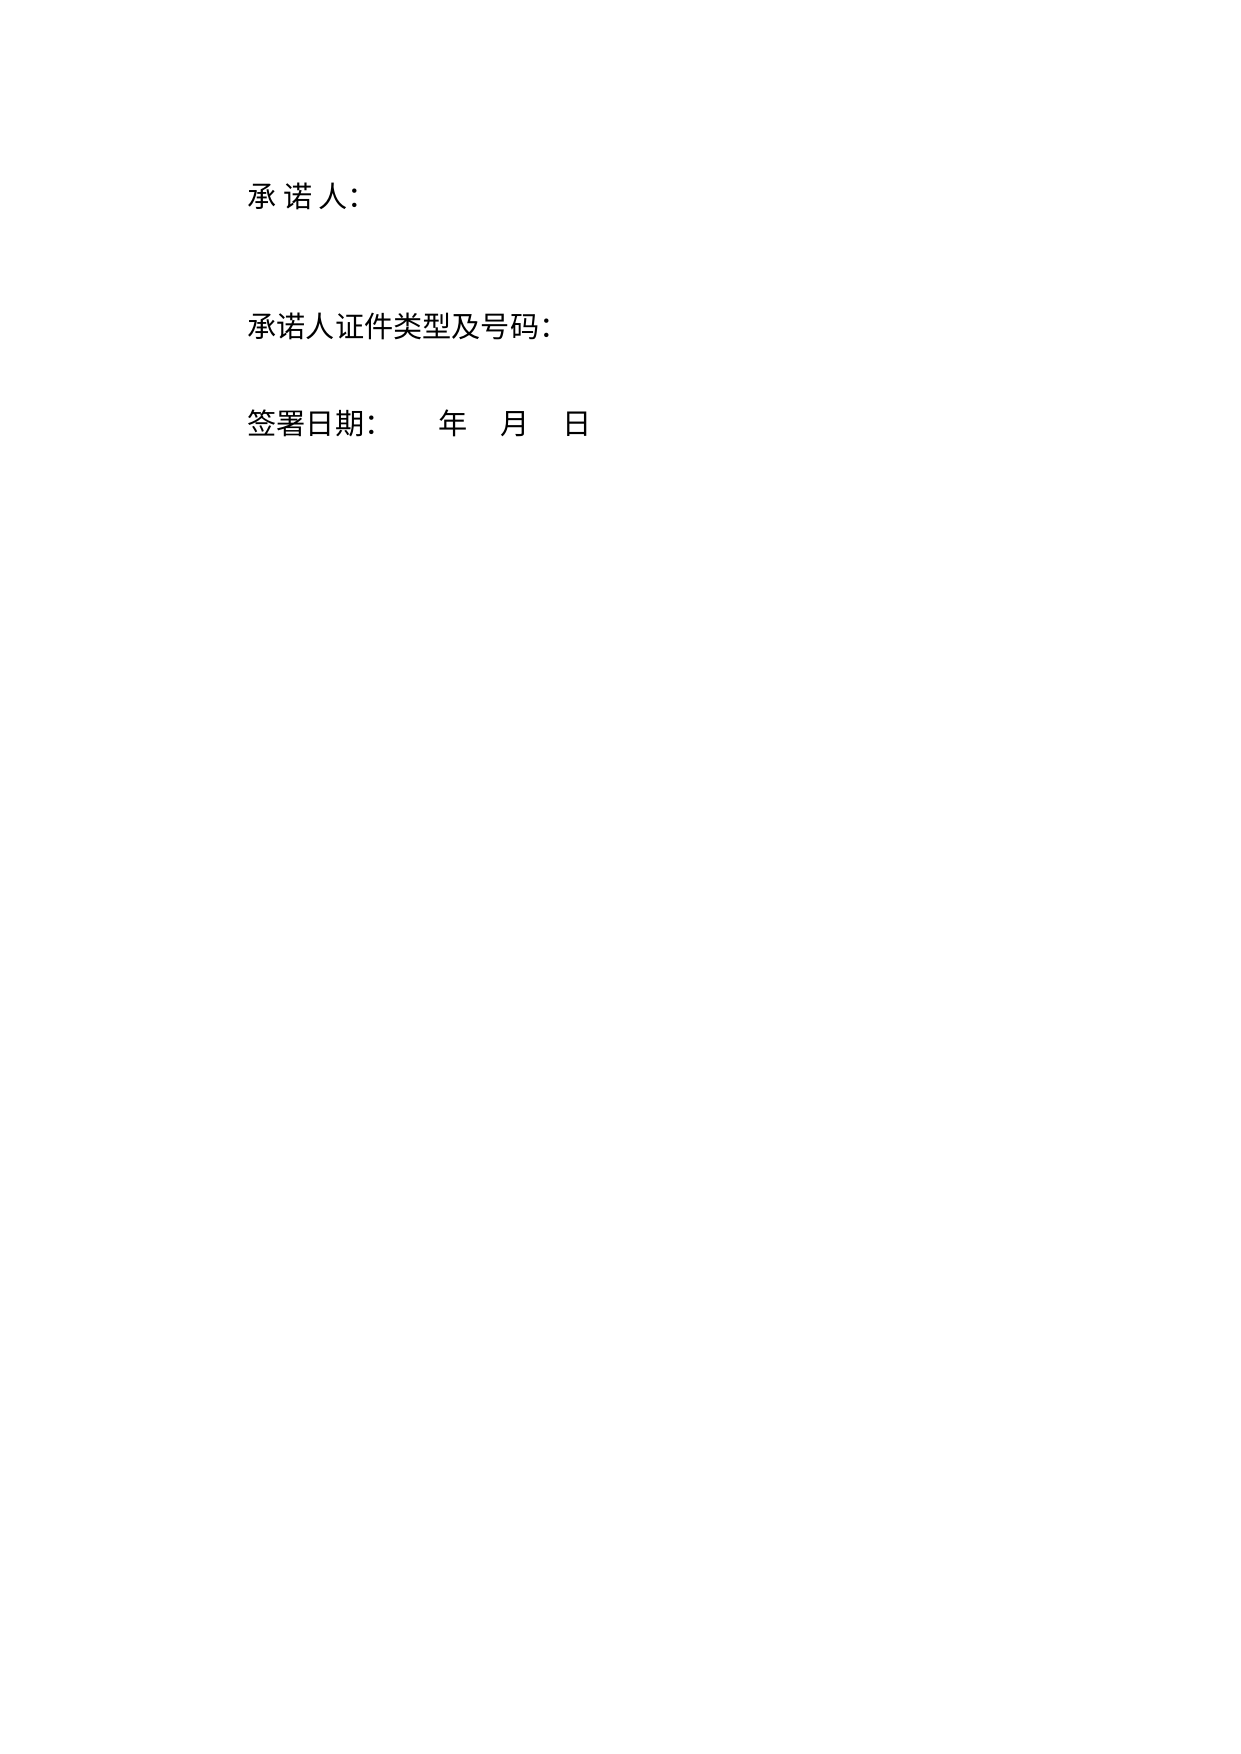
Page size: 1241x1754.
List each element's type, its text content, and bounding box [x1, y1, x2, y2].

text 承 诺 人： [187, 162, 1053, 227]
text 签署日期： 年 月 日 [187, 389, 1053, 454]
text 承诺人证件类型及号码： [187, 292, 1053, 357]
